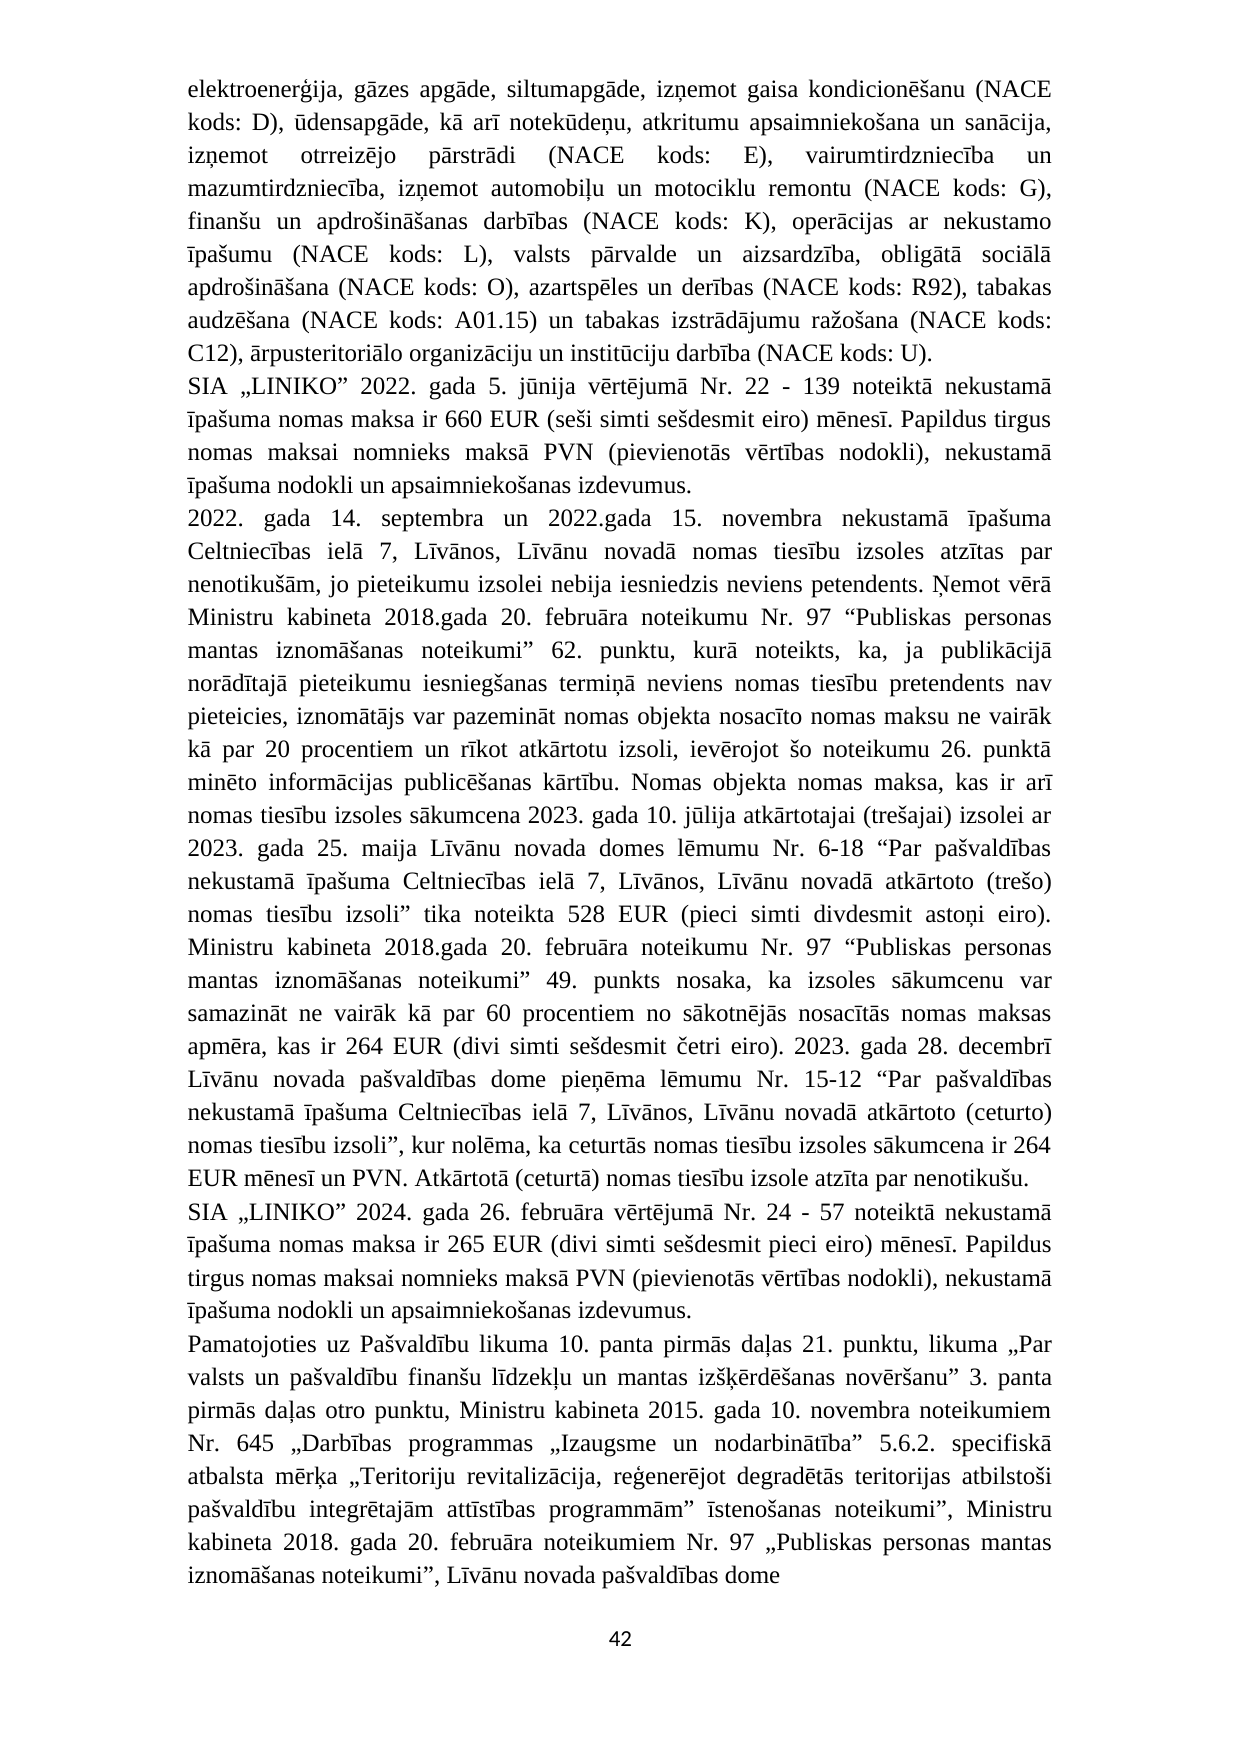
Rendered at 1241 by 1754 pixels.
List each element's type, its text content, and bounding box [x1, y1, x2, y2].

text SIA „LINIKO” 2022. gada 5. jūnija vērtējumā Nr. 22 - 139 noteiktā nekustamā īpašuma nomas maksa ir 660 EUR (seši simti sešdesmit eiro) mēnesī. Papildus tirgus nomas maksai nomnieks maksā PVN (pievienotās vērtības nodokli), nekustamā īpašuma nodokli un apsaimniekošanas izdevumus. [187, 371, 1053, 499]
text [187, 74, 1053, 367]
text Pamatojoties uz Pašvaldību likuma 10. panta pirmās daļas 21. punktu, likuma „Par valsts un pašvaldību finanšu līdzekļu un mantas izšķērdēšanas novēršanu” 3. panta pirmās daļas otro punktu, Ministru kabineta 2015. gada 10. novembra noteikumiem Nr. 645 „Darbības programmas „Izaugsme un nodarbinātība” 5.6.2. specifiskā atbalsta mērķa „Teritoriju revitalizācija, reģenerējot degradētās teritorijas atbilstoši pašvaldību integrētajām attīstības programmām” īstenošanas noteikumi”, Ministru kabineta 2018. gada 20. februāra noteikumiem Nr. 97 „Publiskas personas mantas iznomāšanas noteikumi”, Līvānu novada pašvaldības dome [187, 1329, 1053, 1588]
text SIA „LINIKO” 2024. gada 26. februāra vērtējumā Nr. 24 - 57 noteiktā nekustamā īpašuma nomas maksa ir 265 EUR (divi simti sešdesmit pieci eiro) mēnesī. Papildus tirgus nomas maksai nomnieks maksā PVN (pievienotās vērtības nodokli), nekustamā īpašuma nodokli un apsaimniekošanas izdevumus. [187, 1197, 1053, 1324]
text 2022. gada 14. septembra un 2022.gada 15. novembra nekustamā īpašuma Celtniecības ielā 7, Līvānos, Līvānu novadā nomas tiesību izsoles atzītas par nenotikušām, jo pieteikumu izsolei nebija iesniedzis neviens petendents. Ņemot vērā Ministru kabineta 2018.gada 20. februāra noteikumu Nr. 97 “Publiskas personas mantas iznomāšanas noteikumi” 62. punktu, kurā noteikts, ka, ja publikācijā norādītajā pieteikumu iesniegšanas termiņā neviens nomas tiesību pretendents nav pieteicies, iznomātājs var pazemināt nomas objekta nosacīto nomas maksu ne vairāk kā par 20 procentiem un rīkot atkārtotu izsoli, ievērojot šo noteikumu 26. punktā minēto informācijas publicēšanas kārtību. Nomas objekta nomas maksa, kas ir arī nomas tiesību izsoles sākumcena 2023. gada 10. jūlija atkārtotajai (trešajai) izsolei ar 2023. gada 25. maija Līvānu novada domes lēmumu Nr. 6-18 “Par pašvaldības nekustamā īpašuma Celtniecības ielā 7, Līvānos, Līvānu novadā atkārtoto (trešo) nomas tiesību izsoli” tika noteikta 528 EUR (pieci simti divdesmit astoņi eiro). Ministru kabineta 2018.gada 20. februāra noteikumu Nr. 97 “Publiskas personas mantas iznomāšanas noteikumi” 49. punkts nosaka, ka izsoles sākumcenu var samazināt ne vairāk kā par 60 procentiem no sākotnējās nosacītās nomas maksas apmēra, kas ir 264 EUR (divi simti sešdesmit četri eiro). 2023. gada 28. decembrī Līvānu novada pašvaldības dome pieņēma lēmumu Nr. 15-12 “Par pašvaldības nekustamā īpašuma Celtniecības ielā 7, Līvānos, Līvānu novadā atkārtoto (ceturto) nomas tiesību izsoli”, kur nolēma, ka ceturtās nomas tiesību izsoles sākumcena ir 264 EUR mēnesī un PVN. Atkārtotā (ceturtā) nomas tiesību izsole atzīta par nenotikušu. [187, 503, 1053, 1192]
